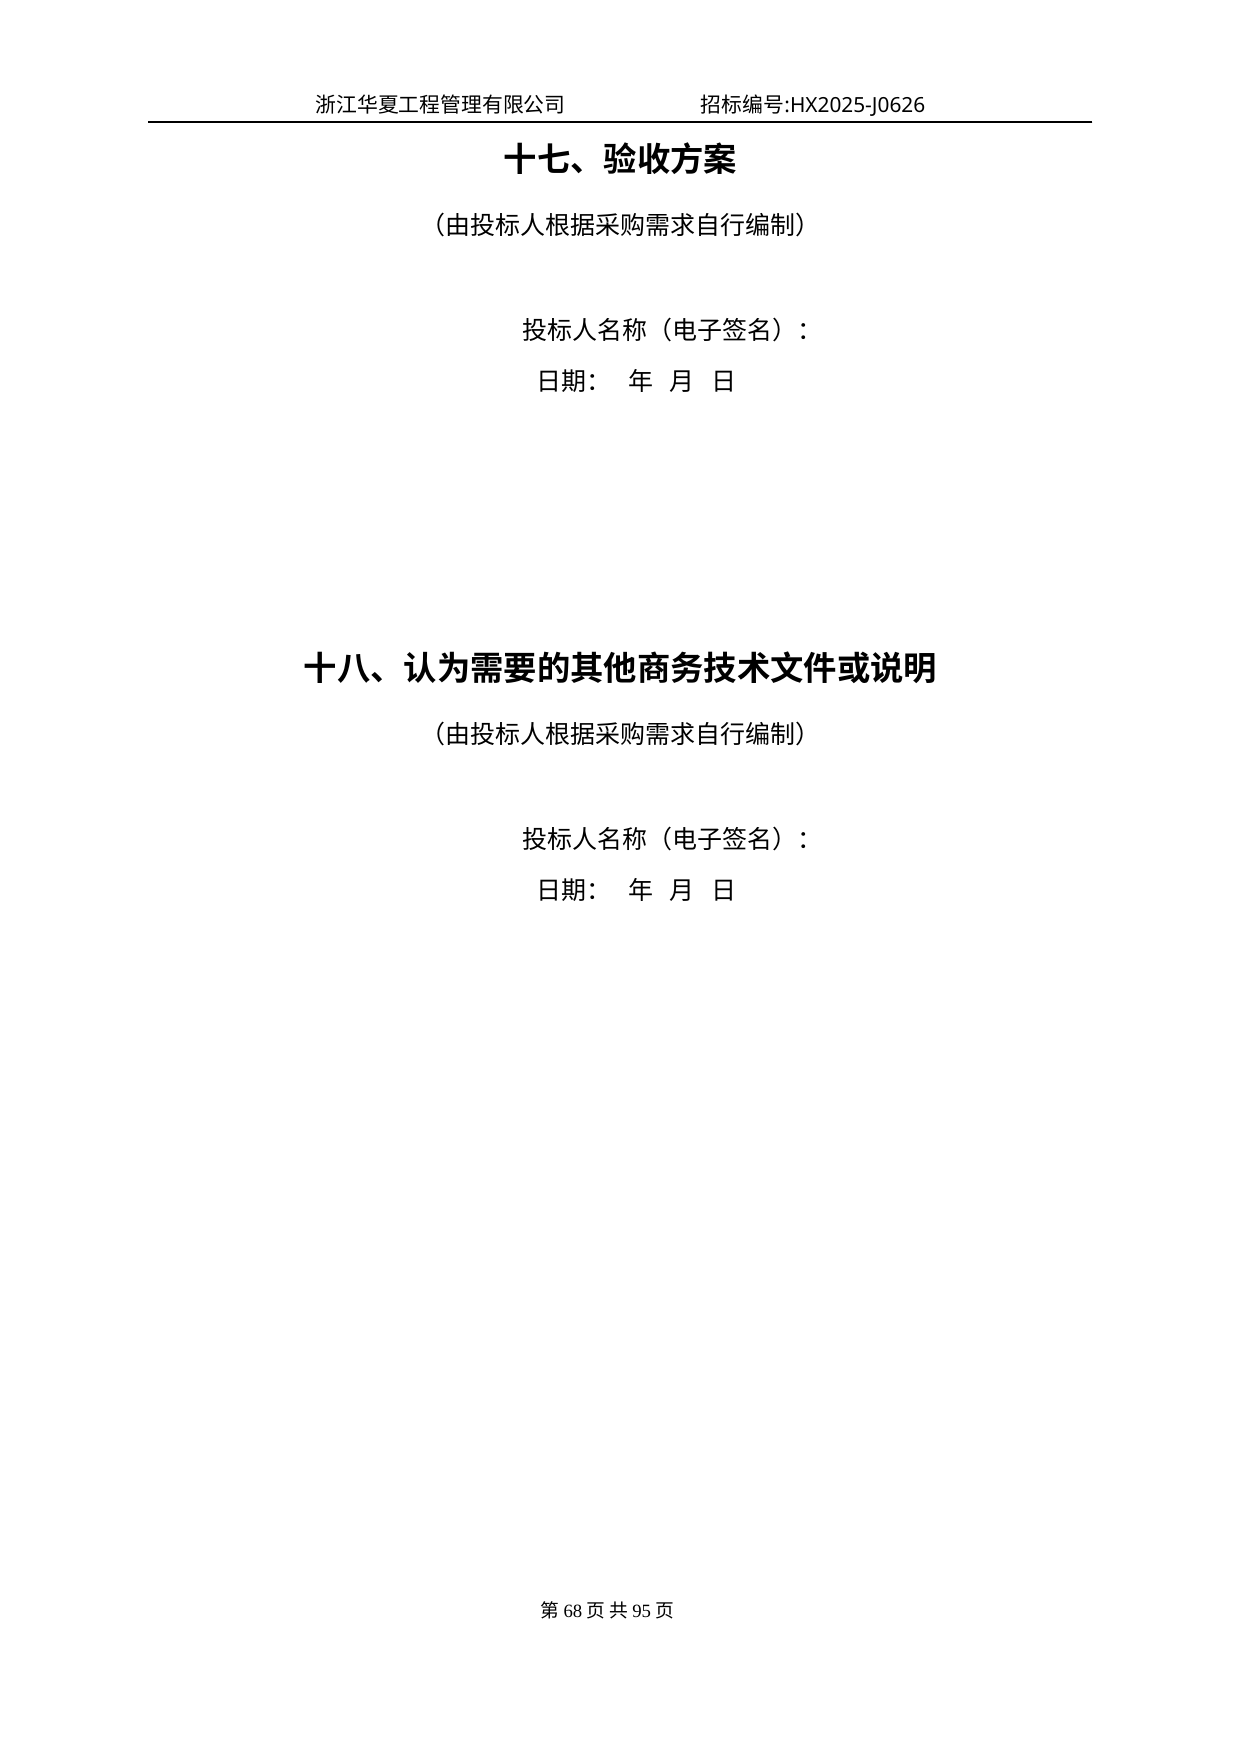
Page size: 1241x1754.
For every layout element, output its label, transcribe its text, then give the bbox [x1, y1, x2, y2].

text 十七、验收方案 [148, 133, 1092, 181]
text （由投标人根据采购需求自行编制） [148, 714, 1092, 750]
text 投标人名称（电子签名）： [148, 311, 1092, 347]
text 日期： 年 月 日 [148, 361, 1092, 398]
text 投标人名称（电子签名）： [148, 819, 1092, 856]
text 十八、认为需要的其他商务技术文件或说明 [148, 642, 1092, 690]
text （由投标人根据采购需求自行编制） [148, 205, 1092, 241]
text 日期： 年 月 日 [148, 870, 1092, 907]
